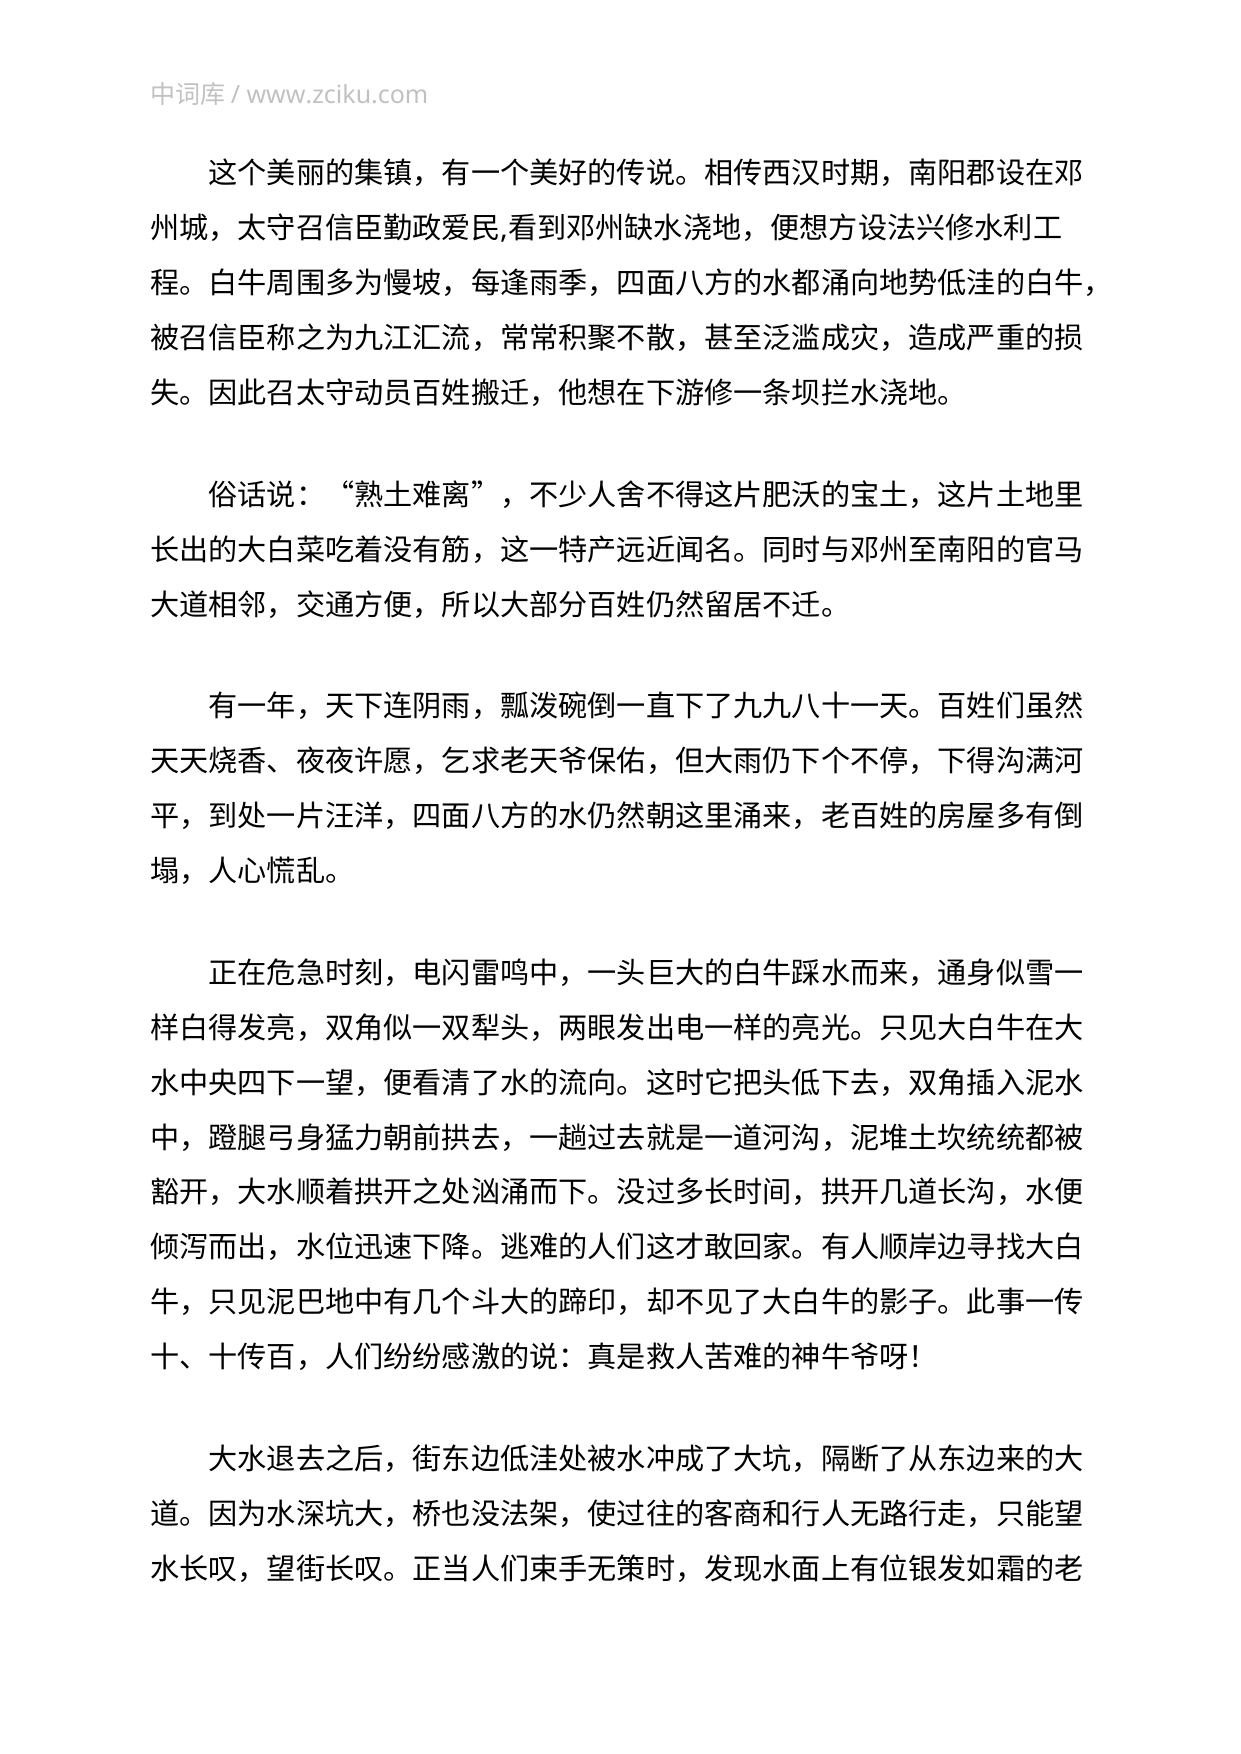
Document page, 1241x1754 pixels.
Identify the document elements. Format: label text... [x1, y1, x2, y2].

text 正在危急时刻，电闪雷鸣中，一头巨大的白牛踩水而来，通身似雪一样白得发亮，双角似一双犁头，两眼发出电一样的亮光。只见大白牛在大水中央四下一望，便看清了水的流向。这时它把头低下去，双角插入泥水中，蹬腿弓身猛力朝前拱去，一趟过去就是一道河沟，泥堆土坎统统都被豁开，大水顺着拱开之处汹涌而下。没过多长时间，拱开几道长沟，水便倾泻而出，水位迅速下降。逃难的人们这才敢回家。有人顺岸边寻找大白牛，只见泥巴地中有几个斗大的蹄印，却不见了大白牛的影子。此事一传十、十传百，人们纷纷感激的说：真是救人苦难的神牛爷呀！ [150, 949, 1090, 1376]
text 俗话说：“熟土难离”，不少人舍不得这片肥沃的宝土，这片土地里长出的大白菜吃着没有筋，这一特产远近闻名。同时与邓州至南阳的官马大道相邻，交通方便，所以大部分百姓仍然留居不迁。 [150, 471, 1090, 623]
text 有一年，天下连阴雨，瓢泼碗倒一直下了九九八十一天。百姓们虽然天天烧香、夜夜许愿，乞求老天爷保佑，但大雨仍下个不停，下得沟满河平，到处一片汪洋，四面八方的水仍然朝这里涌来，老百姓的房屋多有倒塌，人心慌乱。 [150, 683, 1090, 890]
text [150, 1436, 1090, 1588]
text 这个美丽的集镇，有一个美好的传说。相传西汉时期，南阳郡设在邓州城，太守召信臣勤政爱民,看到邓州缺水浇地，便想方设法兴修水利工程。白牛周围多为慢坡，每逢雨季，四面八方的水都涌向地势低洼的白牛，被召信臣称之为九江汇流，常常积聚不散，甚至泛滥成灾，造成严重的损失。因此召太守动员百姓搬迁，他想在下游修一条坝拦水浇地。 [150, 150, 1090, 412]
